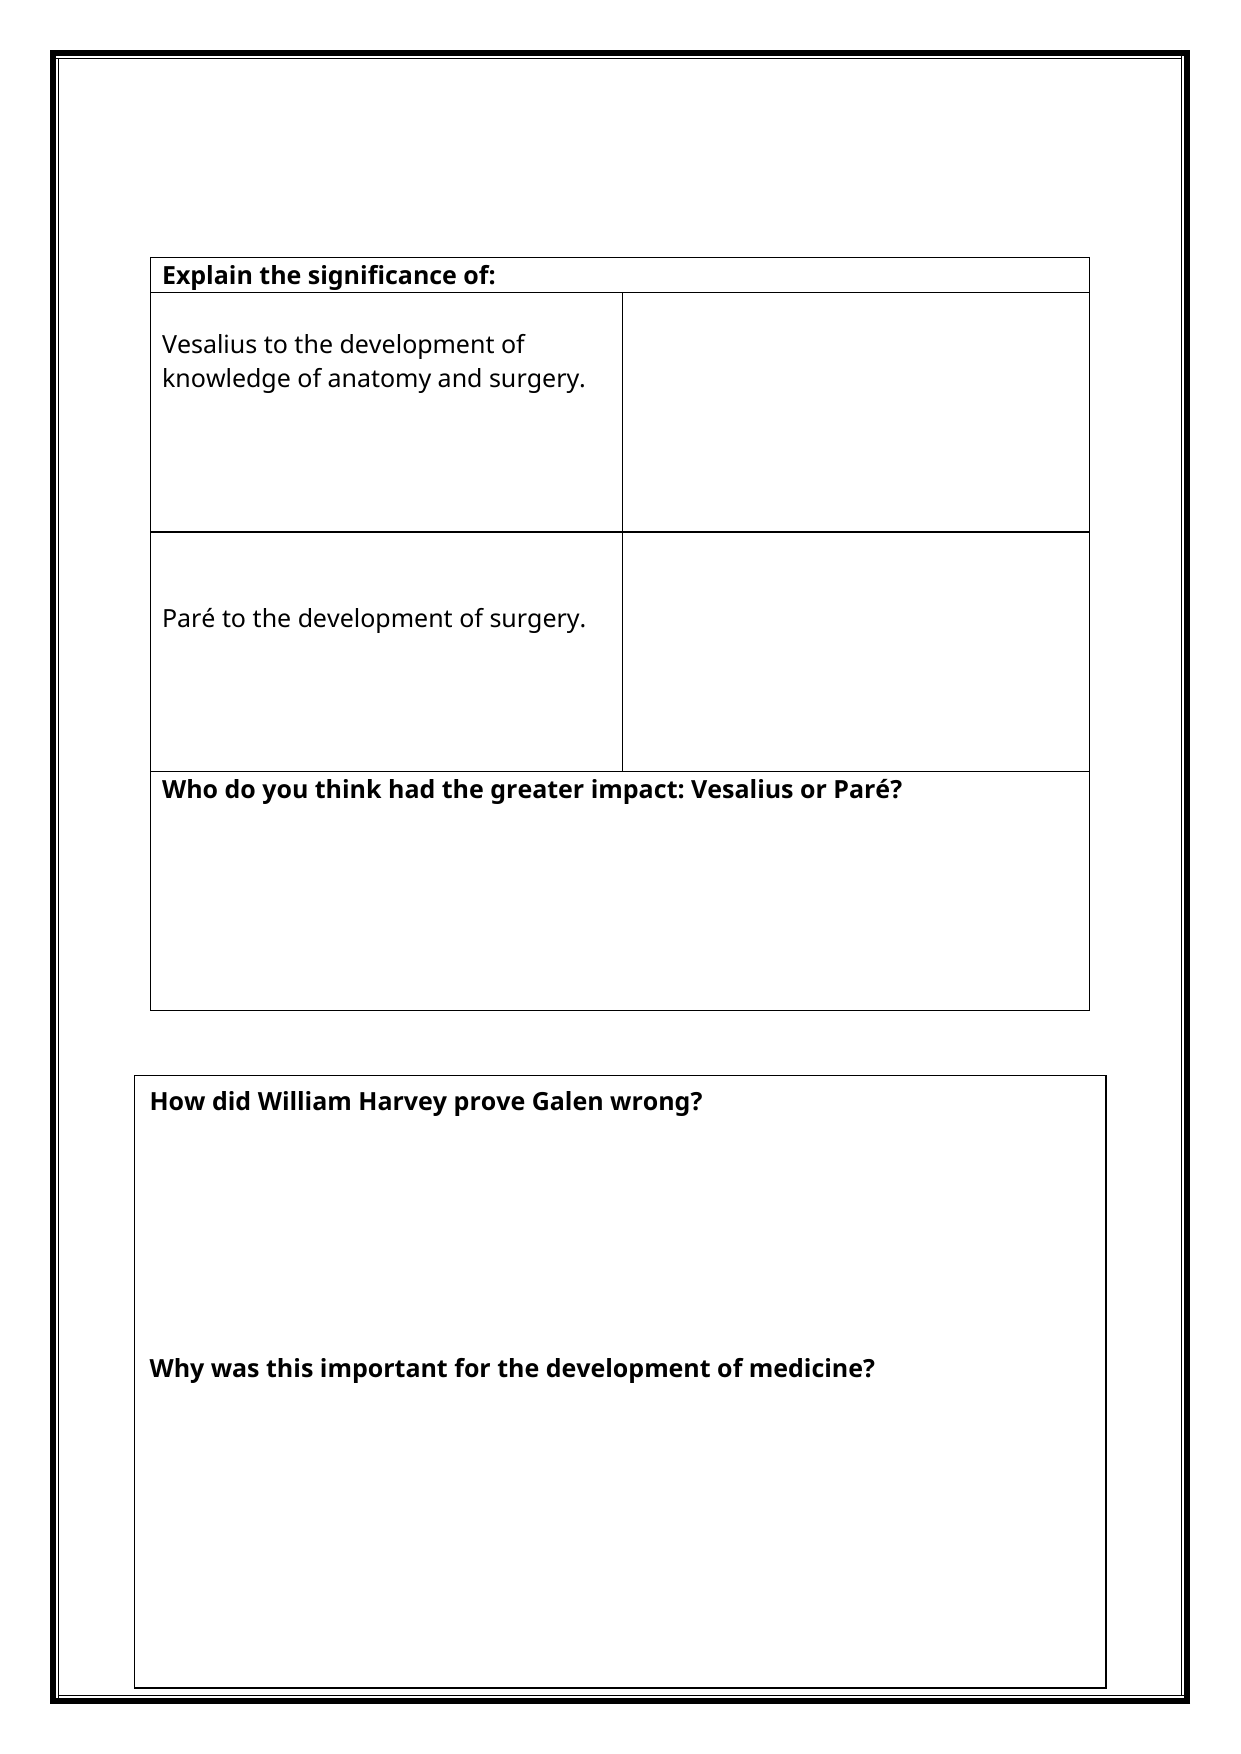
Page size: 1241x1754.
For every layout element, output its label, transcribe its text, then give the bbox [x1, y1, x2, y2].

table_cell Who do you think had the greater impact: Vesalius or Paré? [151, 772, 1089, 1010]
table_header Explain the significance of: [151, 258, 1089, 292]
table_cell Vesalius to the development of knowledge of anatomy and surgery. [151, 293, 622, 531]
table_cell [623, 293, 1089, 531]
table_cell [623, 533, 1089, 771]
table_cell Paré to the development of surgery. [151, 533, 622, 771]
